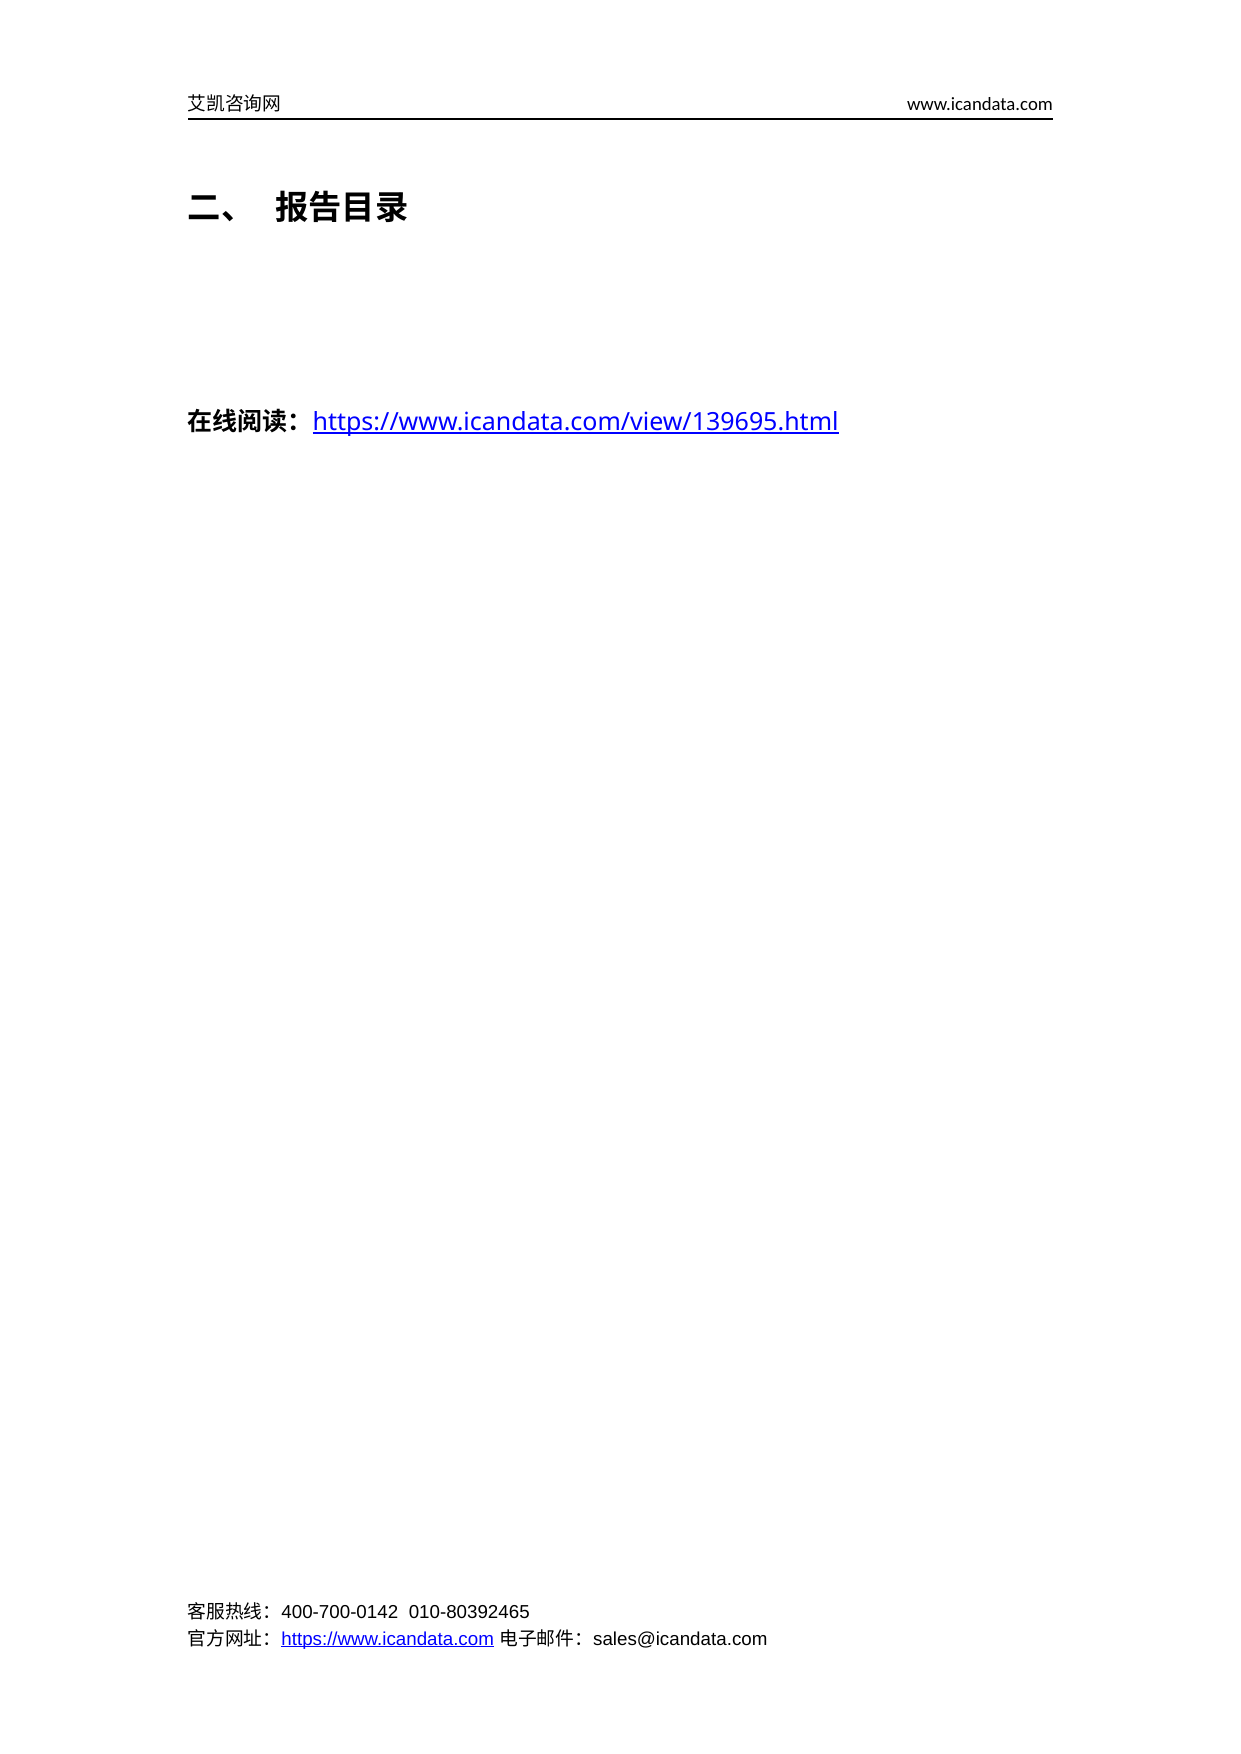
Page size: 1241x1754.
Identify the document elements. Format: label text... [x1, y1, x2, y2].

subtitle 报告目录 [187, 172, 1053, 237]
text 在线阅读：https://www.icandata.com/view/139695.html [187, 387, 1053, 452]
